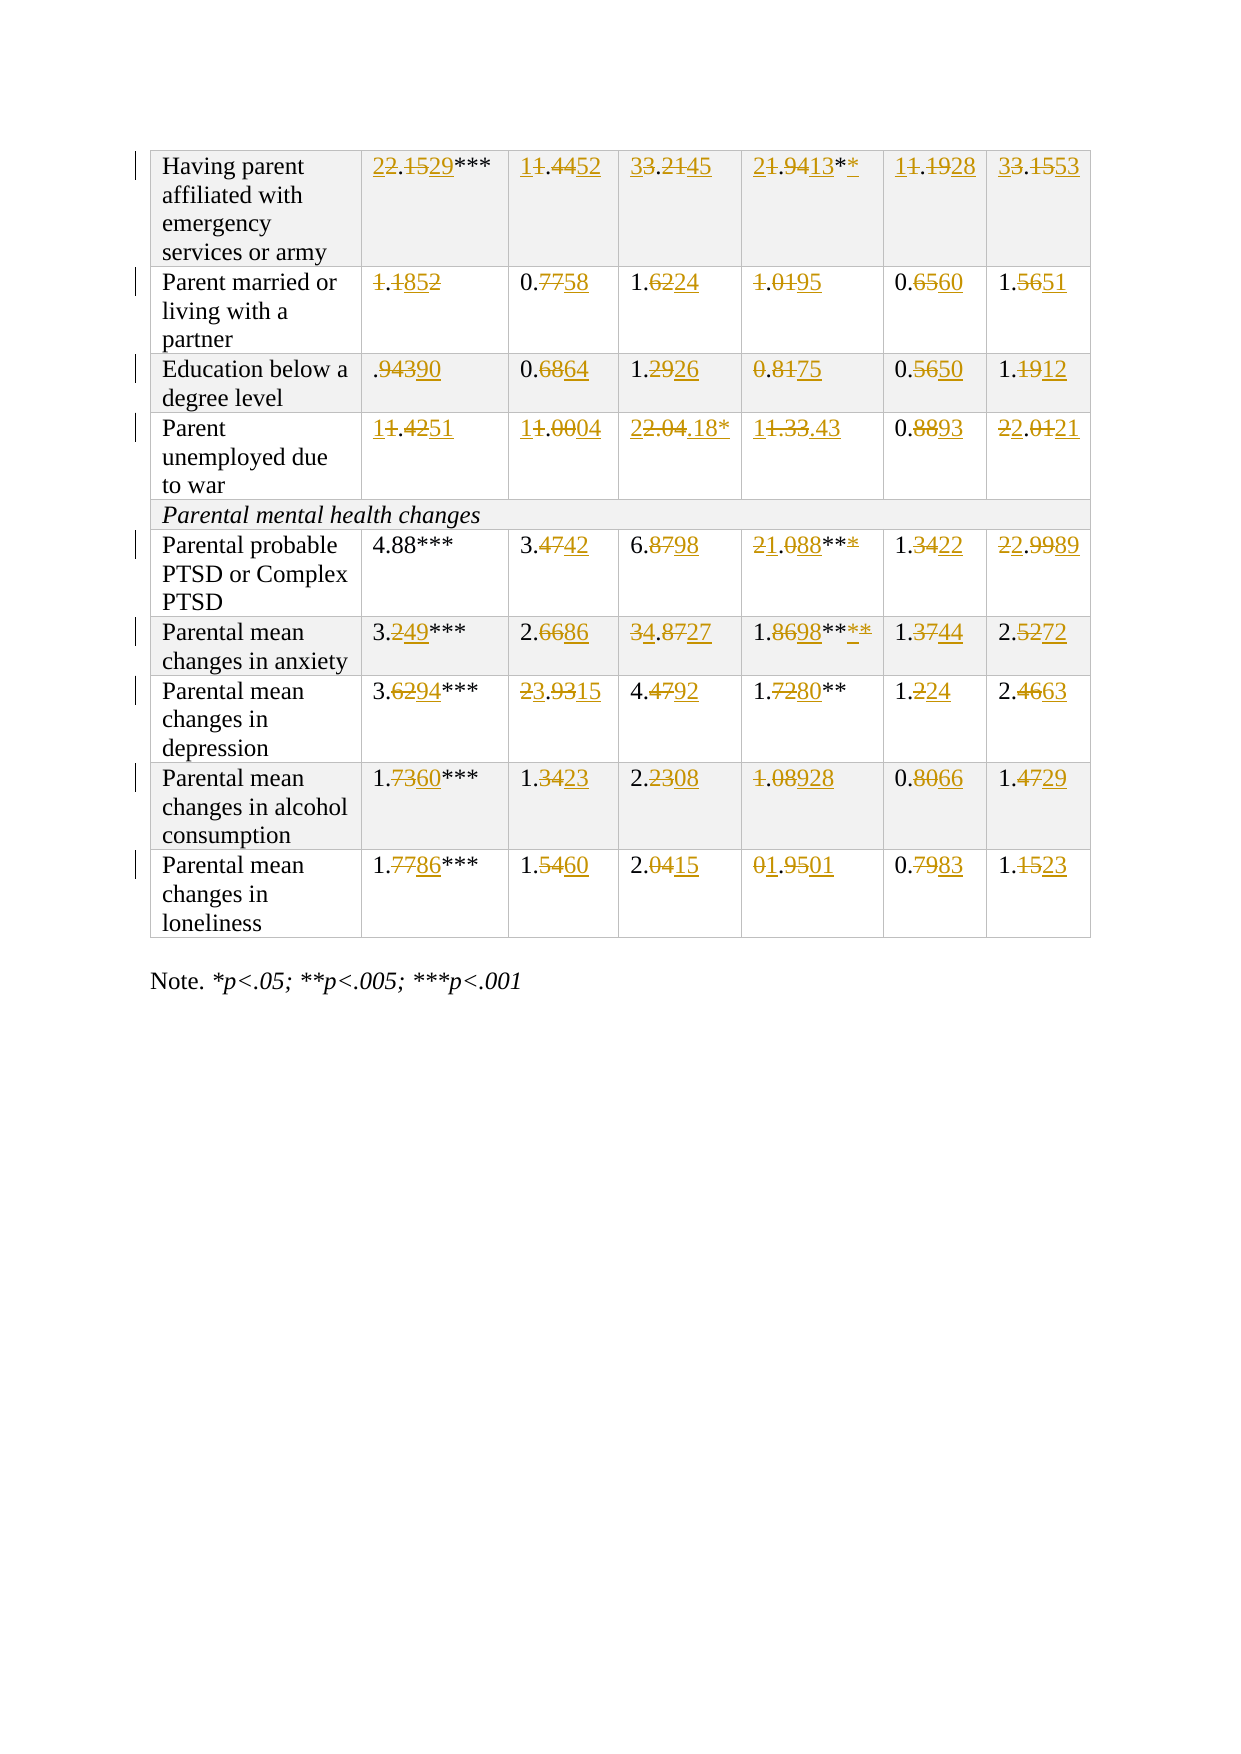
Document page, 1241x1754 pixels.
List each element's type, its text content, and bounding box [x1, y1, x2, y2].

table_cell 1. [884, 676, 986, 762]
table_cell 4. [619, 676, 741, 762]
table_cell . [362, 354, 508, 412]
table_cell 3.*** [362, 617, 508, 675]
table_cell 0. [509, 267, 618, 353]
table_cell 2. [509, 617, 618, 675]
table_cell 1. [987, 850, 1090, 937]
table_cell Having parent affiliated with emergency services or army [151, 151, 361, 266]
table_cell 2. [987, 676, 1090, 762]
table_cell 0. [884, 267, 986, 353]
table_cell . [742, 354, 883, 412]
table_cell Parent unemployed due to war [151, 413, 361, 499]
table_cell .* [742, 151, 883, 266]
table_cell 6. [619, 530, 741, 616]
table_cell 1. [509, 763, 618, 849]
table_cell Parental mental health changes [151, 500, 1090, 529]
table_cell Parental mean changes in anxiety [151, 617, 361, 675]
table_cell Parental probable PTSD or Complex PTSD [151, 530, 361, 616]
table_cell 1. [987, 763, 1090, 849]
table_cell 0. [884, 354, 986, 412]
table_cell 1.*** [362, 850, 508, 937]
table_cell [742, 413, 883, 499]
table_cell . [884, 151, 986, 266]
table_cell . [362, 267, 508, 353]
table_cell . [742, 763, 883, 849]
table_cell Parental mean changes in depression [151, 676, 361, 762]
table_cell Parental mean changes in alcohol consumption [151, 763, 361, 849]
table_cell 1. [884, 617, 986, 675]
table_cell 1. [619, 267, 741, 353]
table_cell 3. [509, 530, 618, 616]
table_cell 2. [619, 763, 741, 849]
table_cell 0. [884, 763, 986, 849]
table_cell .*** [362, 151, 508, 266]
table_cell 0. [884, 850, 986, 937]
table_cell 1. [509, 850, 618, 937]
table_cell 4.88*** [362, 530, 508, 616]
table_cell 2. [619, 850, 741, 937]
table_cell . [509, 151, 618, 266]
table_cell . [987, 151, 1090, 266]
table_cell . [987, 530, 1090, 616]
table_cell 1.** [742, 617, 883, 675]
text Note. *p<.05; **p<.005; ***p<.001 [150, 966, 1090, 995]
table_cell 1. [619, 354, 741, 412]
table_cell . [742, 850, 883, 937]
table_cell . [742, 267, 883, 353]
table_cell [619, 413, 741, 499]
table_cell 1. [987, 267, 1090, 353]
table_cell . [619, 151, 741, 266]
table_cell 1. [884, 530, 986, 616]
table_cell Parental mean changes in loneliness [151, 850, 361, 937]
table_cell 0. [509, 354, 618, 412]
table_cell . [987, 413, 1090, 499]
table_cell 0. [884, 413, 986, 499]
table_cell Parent married or living with a partner [151, 267, 361, 353]
table_cell . [509, 676, 618, 762]
table_cell .** [742, 530, 883, 616]
table_cell 2. [987, 617, 1090, 675]
table_cell . [509, 413, 618, 499]
table_cell 1.*** [362, 763, 508, 849]
table_cell 1.** [742, 676, 883, 762]
table_cell . [362, 413, 508, 499]
table_cell 1. [987, 354, 1090, 412]
table_cell Education below a degree level [151, 354, 361, 412]
table_cell . [619, 617, 741, 675]
table_cell 3.*** [362, 676, 508, 762]
